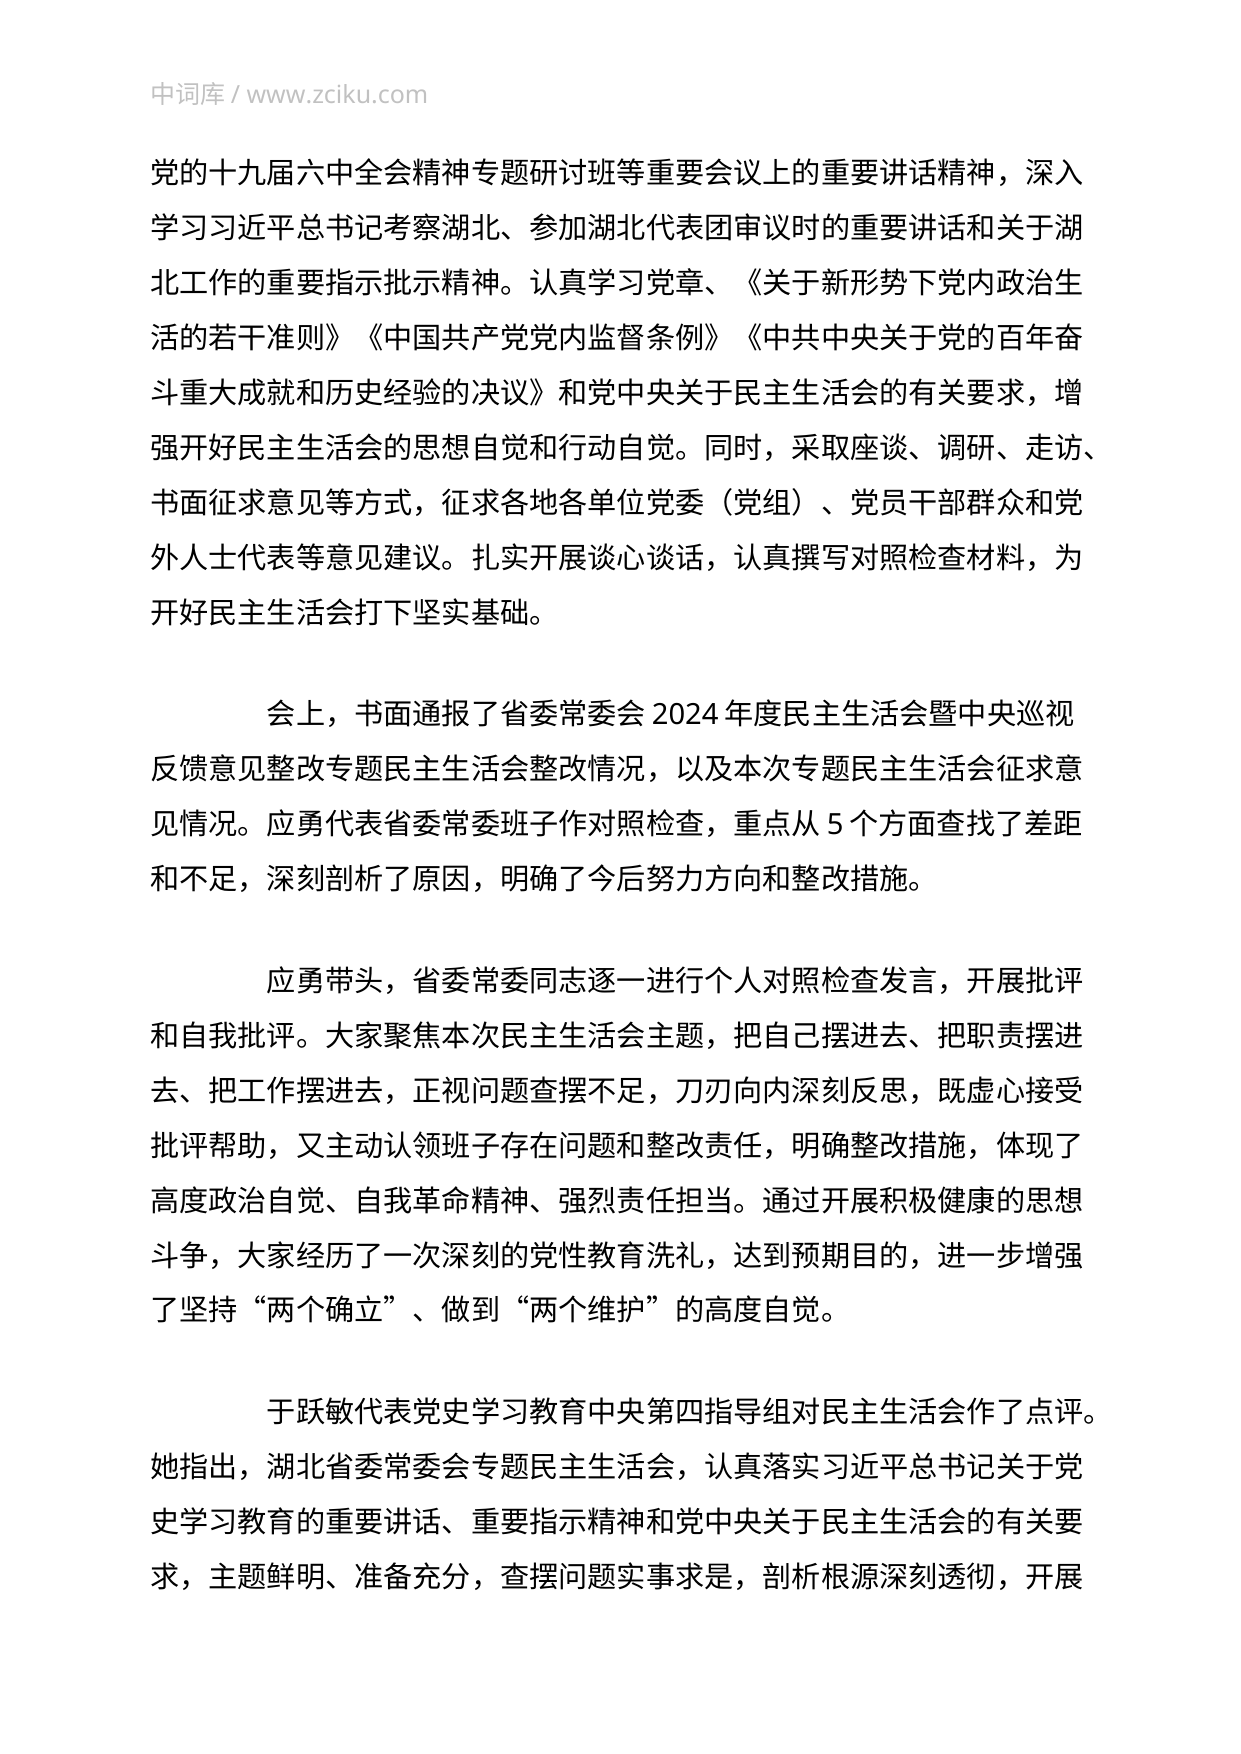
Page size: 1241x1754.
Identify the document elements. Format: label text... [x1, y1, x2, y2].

text 会上，书面通报了省委常委会2024年度民主生活会暨中央巡视反馈意见整改专题民主生活会整改情况，以及本次专题民主生活会征求意见情况。应勇代表省委常委班子作对照检查，重点从5个方面查找了差距和不足，深刻剖析了原因，明确了今后努力方向和整改措施。 [150, 691, 1090, 898]
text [150, 1389, 1090, 1596]
text 应勇带头，省委常委同志逐一进行个人对照检查发言，开展批评和自我批评。大家聚焦本次民主生活会主题，把自己摆进去、把职责摆进去、把工作摆进去，正视问题查摆不足，刀刃向内深刻反思，既虚心接受批评帮助，又主动认领班子存在问题和整改责任，明确整改措施，体现了高度政治自觉、自我革命精神、强烈责任担当。通过开展积极健康的思想斗争，大家经历了一次深刻的党性教育洗礼，达到预期目的，进一步增强了坚持“两个确立”、做到“两个维护”的高度自觉。 [150, 958, 1090, 1329]
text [150, 150, 1090, 631]
